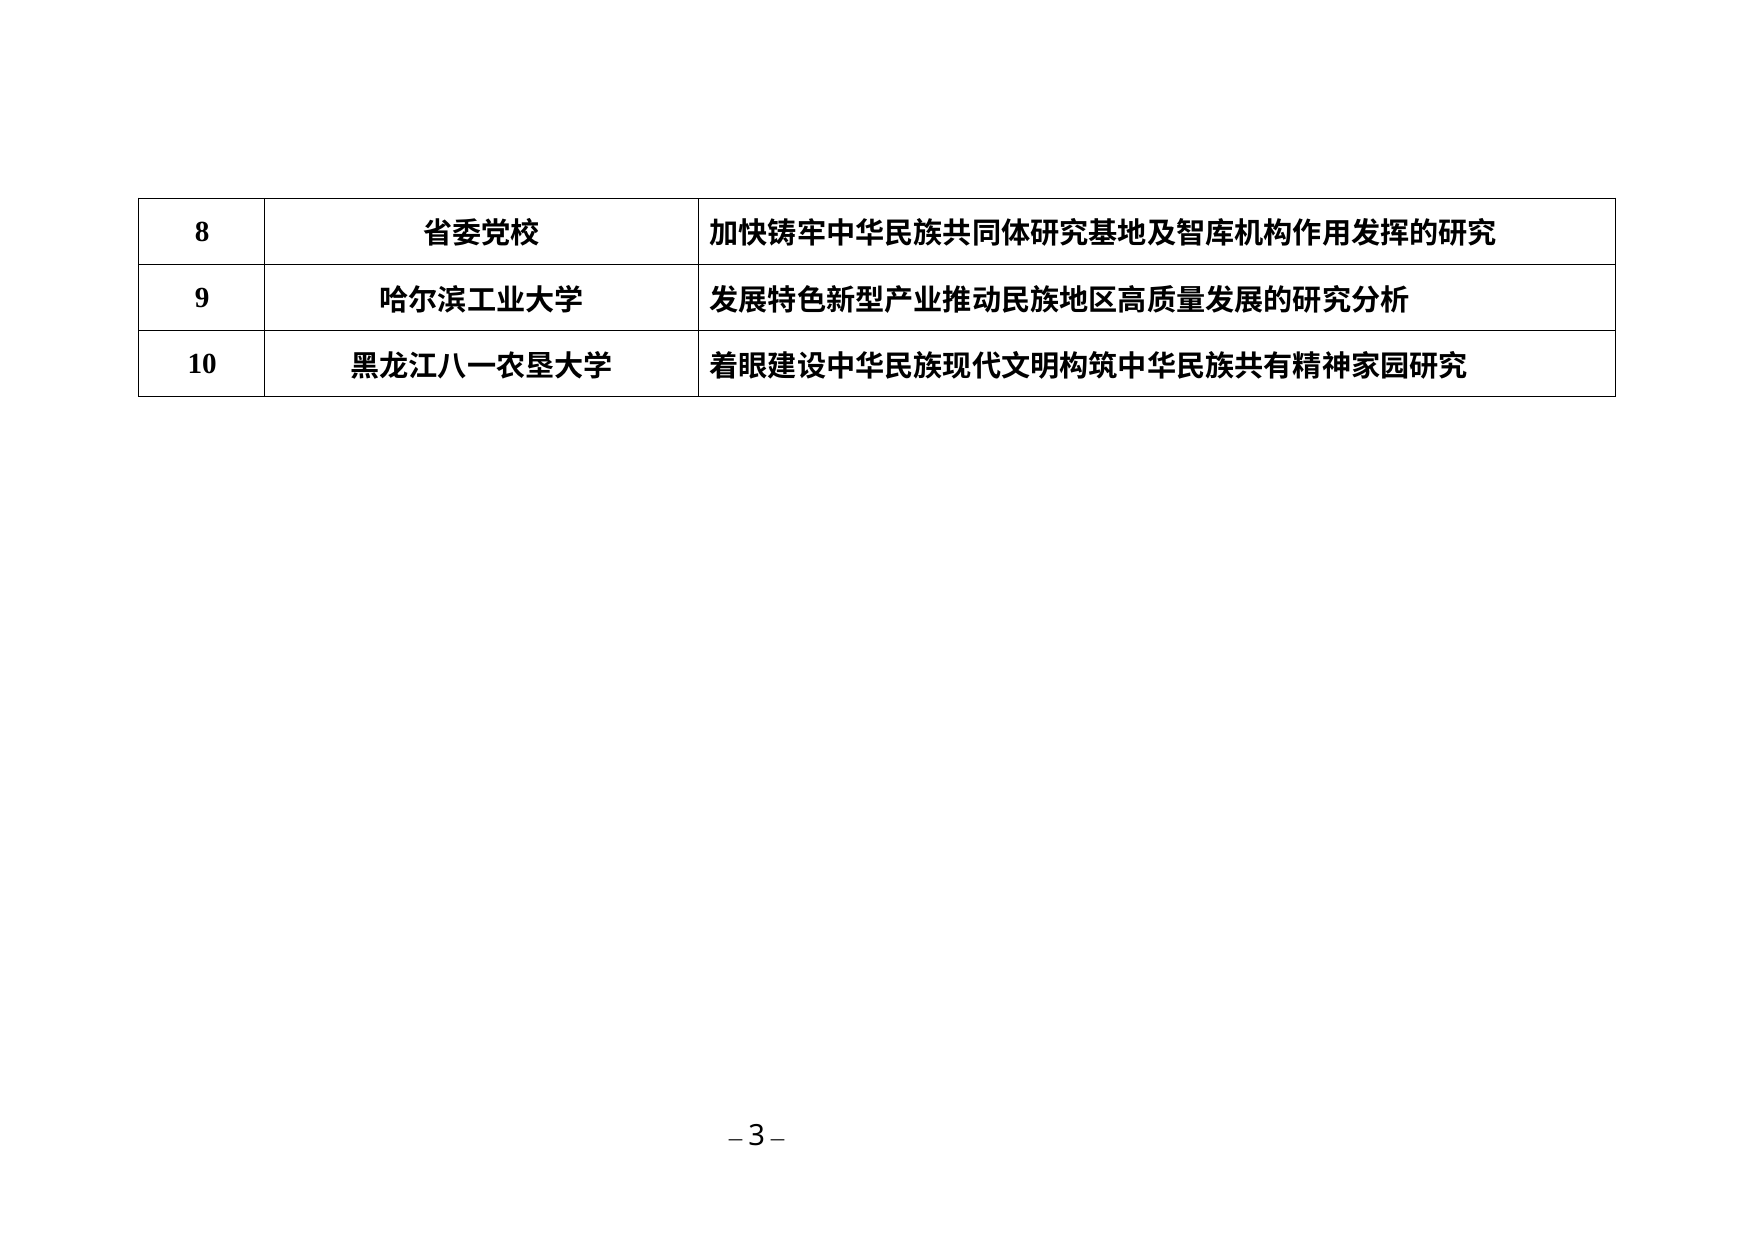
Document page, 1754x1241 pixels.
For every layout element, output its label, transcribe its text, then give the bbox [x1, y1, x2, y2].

table_cell 着眼建设中华民族现代文明构筑中华民族共有精神家园研究 [699, 331, 1615, 396]
table_cell 发展特色新型产业推动民族地区高质量发展的研究分析 [699, 265, 1615, 330]
table_cell 8 [139, 199, 264, 264]
table_cell 黑龙江八一农垦大学 [265, 331, 698, 396]
table_cell 哈尔滨工业大学 [265, 265, 698, 330]
table_cell 省委党校 [265, 199, 698, 264]
table_cell 10 [139, 331, 264, 396]
table_cell 9 [139, 265, 264, 330]
table_cell 加快铸牢中华民族共同体研究基地及智库机构作用发挥的研究 [699, 199, 1615, 264]
